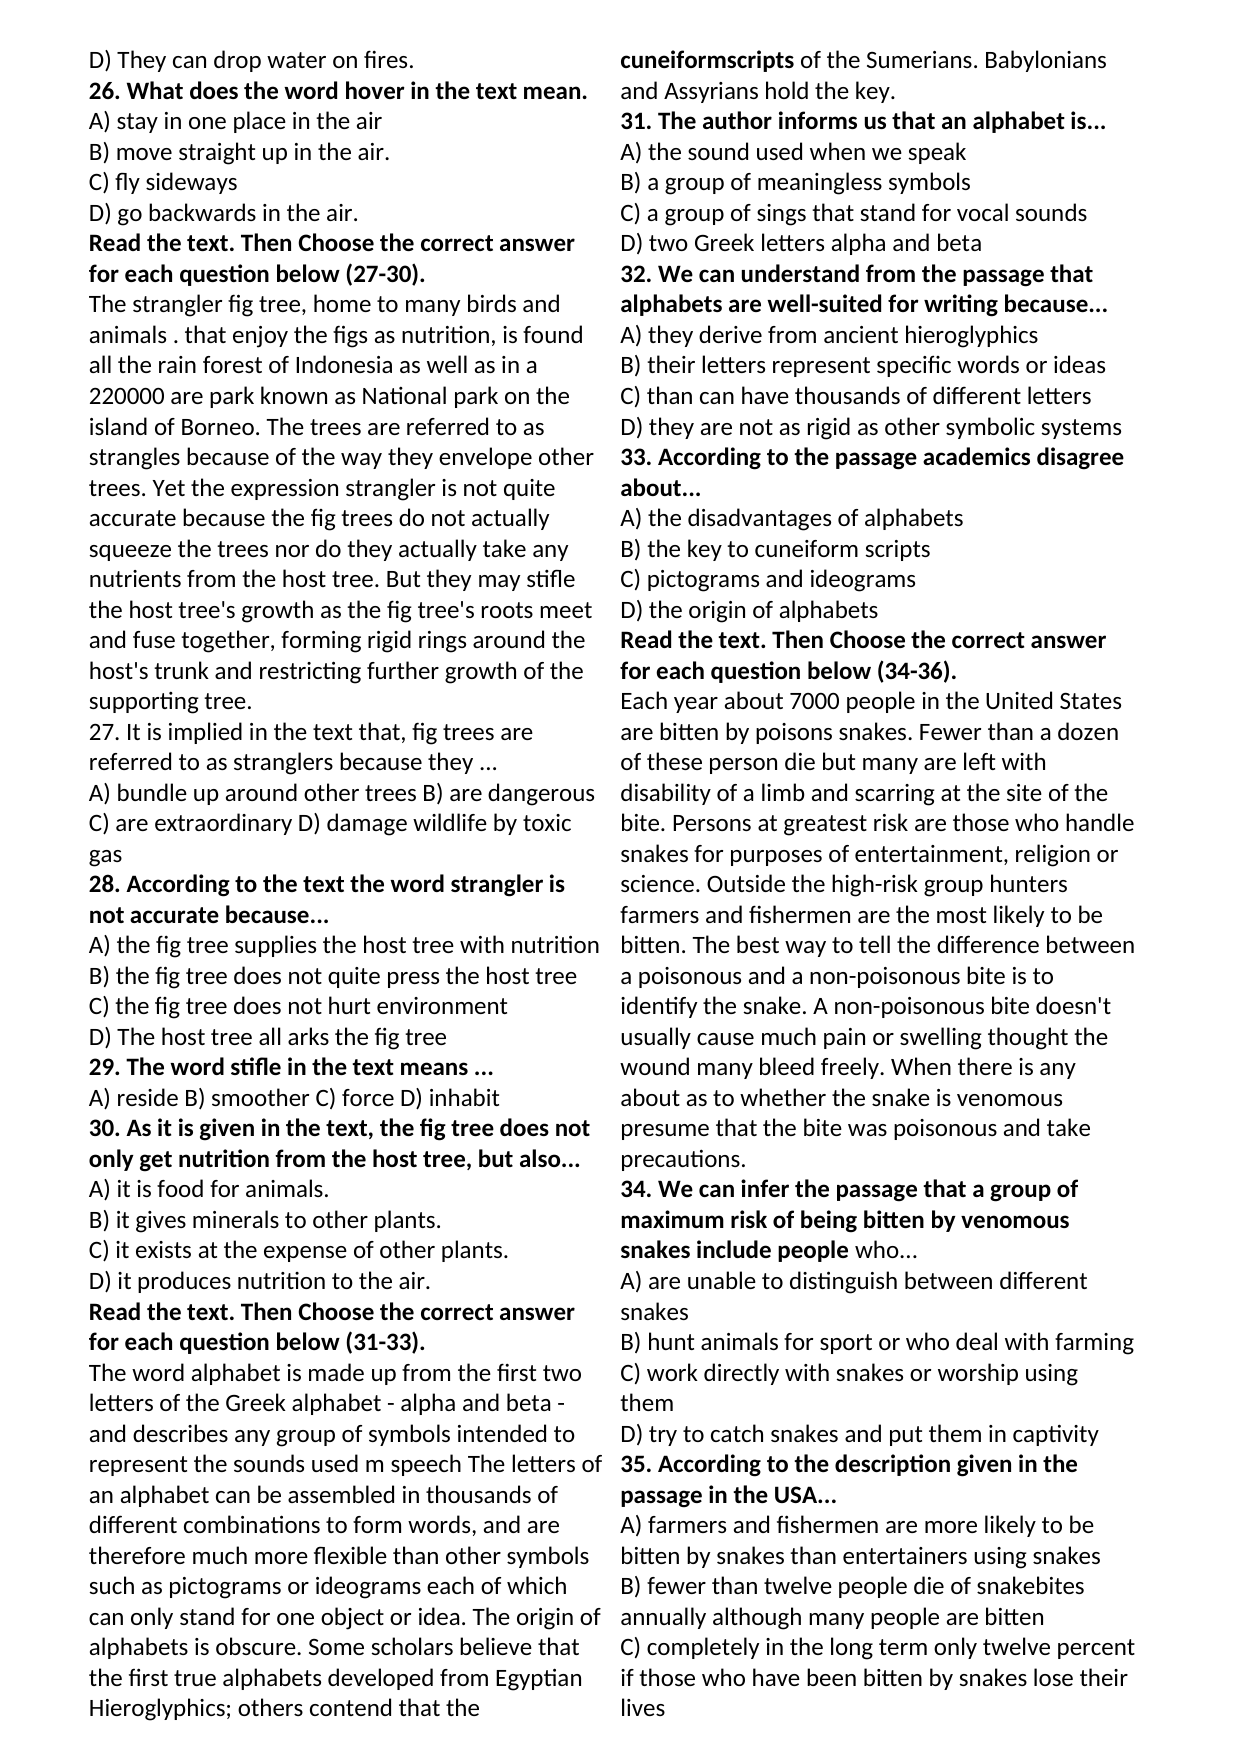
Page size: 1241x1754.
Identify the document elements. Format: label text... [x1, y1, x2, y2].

text 33. According to the passage academics disagree about... [620, 441, 1137, 502]
text 35. According to the description given in the passage in the USA... [620, 1448, 1137, 1509]
text D) The host tree all arks the fig tree [89, 1021, 605, 1052]
text C) a group of sings that stand for vocal sounds [620, 197, 1137, 227]
text D) it produces nutrition to the air. [89, 1265, 605, 1296]
text B) the key to cuneiform scripts [620, 533, 1137, 563]
text C) work directly with snakes or worship using them [620, 1357, 1137, 1418]
text A) the sound used when we speak [620, 136, 1137, 166]
text A) the fig tree supplies the host tree with nutrition [89, 929, 605, 960]
text D) go backwards in the air. [89, 197, 605, 227]
text A) the disadvantages of alphabets [620, 502, 1137, 533]
text A) bundle up around other trees B) are dangerous [89, 777, 605, 807]
text C) fly sideways [89, 166, 605, 197]
text A) reside B) smoother C) force D) inhabit [89, 1082, 605, 1113]
text B) hunt animals for sport or who deal with farming [620, 1326, 1137, 1357]
text 29. The word stifle in the text means ... [89, 1052, 605, 1082]
text C) are extraordinary D) damage wildlife by toxic gas [89, 807, 605, 868]
text 32. We can understand from the passage that alphabets are well-suited for writing because... [620, 258, 1137, 319]
text Read the text. Then Choose the correct answer for each question below (27-30). [89, 227, 605, 288]
text Each year about 7000 people in the United States are bitten by poisons snakes. Fewer than a dozen of these person die but many are left with disability of a limb and scarring at the site of the bite. Persons at greatest risk are those who handle snakes for purposes of entertainment, religion or science. Outside the high-risk group hunters farmers and fishermen are the most likely to be bitten. The best way to tell the difference between a poisonous and a non-poisonous bite is to identify the snake. A non-poisonous bite doesn't usually cause much pain or swelling thought the wound many bleed freely. When there is any about as to whether the snake is venomous presume that the bite was poisonous and take precautions. [620, 685, 1137, 1174]
text C) completely in the long term only twelve percent if those who have been bitten by snakes lose their lives [620, 1631, 1137, 1723]
text B) move straight up in the air. [89, 136, 605, 166]
text Read the text. Then Choose the correct answer for each question below (34-36). [620, 624, 1137, 685]
text 31. The author informs us that an alphabet is... [620, 105, 1137, 136]
text 27. It is implied in the text that, fig trees are referred to as stranglers because they ... [89, 716, 605, 777]
text C) the fig tree does not hurt environment [89, 991, 605, 1021]
text C) it exists at the expense of other plants. [89, 1235, 605, 1265]
text Read the text. Then Choose the correct answer for each question below (31-33). [89, 1296, 605, 1357]
text C) than can have thousands of different letters [620, 380, 1137, 411]
text A) are unable to distinguish between different snakes [620, 1265, 1137, 1326]
text 28. According to the text the word strangler is not accurate because... [89, 868, 605, 929]
text D) two Greek letters alpha and beta [620, 227, 1137, 258]
text A) stay in one place in the air [89, 105, 605, 136]
text The strangler fig tree, home to many birds and animals . that enjoy the figs as nutrition, is found all the rain forest of Indonesia as well as in a 220000 are park known as National park on the island of Borneo. The trees are referred to as strangles because of the way they envelope other trees. Yet the expression strangler is not quite accurate because the fig trees do not actually squeeze the trees nor do they actually take any nutrients from the host tree. But they may stifle the host tree's growth as the fig tree's roots meet and fuse together, forming rigid rings around the host's trunk and restricting further growth of the supporting tree. [89, 288, 605, 716]
text B) a group of meaningless symbols [620, 166, 1137, 197]
text 30. As it is given in the text, the fig tree does not only get nutrition from the host tree, but also... [89, 1113, 605, 1174]
text B) it gives minerals to other plants. [89, 1204, 605, 1235]
text B) fewer than twelve people die of snakebites annually although many people are bitten [620, 1570, 1137, 1631]
text 34. We can infer the passage that a group of maximum risk of being bitten by venomous snakes include people who... [620, 1174, 1137, 1265]
text A) farmers and fishermen are more likely to be bitten by snakes than entertainers using snakes [620, 1509, 1137, 1570]
text C) pictograms and ideograms [620, 563, 1137, 594]
text B) the fig tree does not quite press the host tree [89, 960, 605, 991]
text A) it is food for animals. [89, 1174, 605, 1204]
text D) They can drop water on fires. [89, 44, 605, 75]
text D) they are not as rigid as other symbolic systems [620, 411, 1137, 441]
text The word alphabet is made up from the first two letters of the Greek alphabet - alpha and beta - and describes any group of symbols intended to represent the sounds used m speech The letters of an alphabet can be assembled in thousands of different combinations to form words, and are therefore much more flexible than other symbols such as pictograms or ideograms each of which can only stand for one object or idea. The origin of alphabets is obscure. Some scholars believe that the first true alphabets developed from Egyptian Hieroglyphics; others contend that the cuneiformscripts of the Sumerians. Babylonians and Assyrians hold the key. [89, 1357, 605, 1723]
text A) they derive from ancient hieroglyphics [620, 319, 1137, 349]
text B) their letters represent specific words or ideas [620, 349, 1137, 380]
text D) try to catch snakes and put them in captivity [620, 1418, 1137, 1448]
text 26. What does the word hover in the text mean. [89, 75, 605, 105]
text D) the origin of alphabets [620, 594, 1137, 624]
